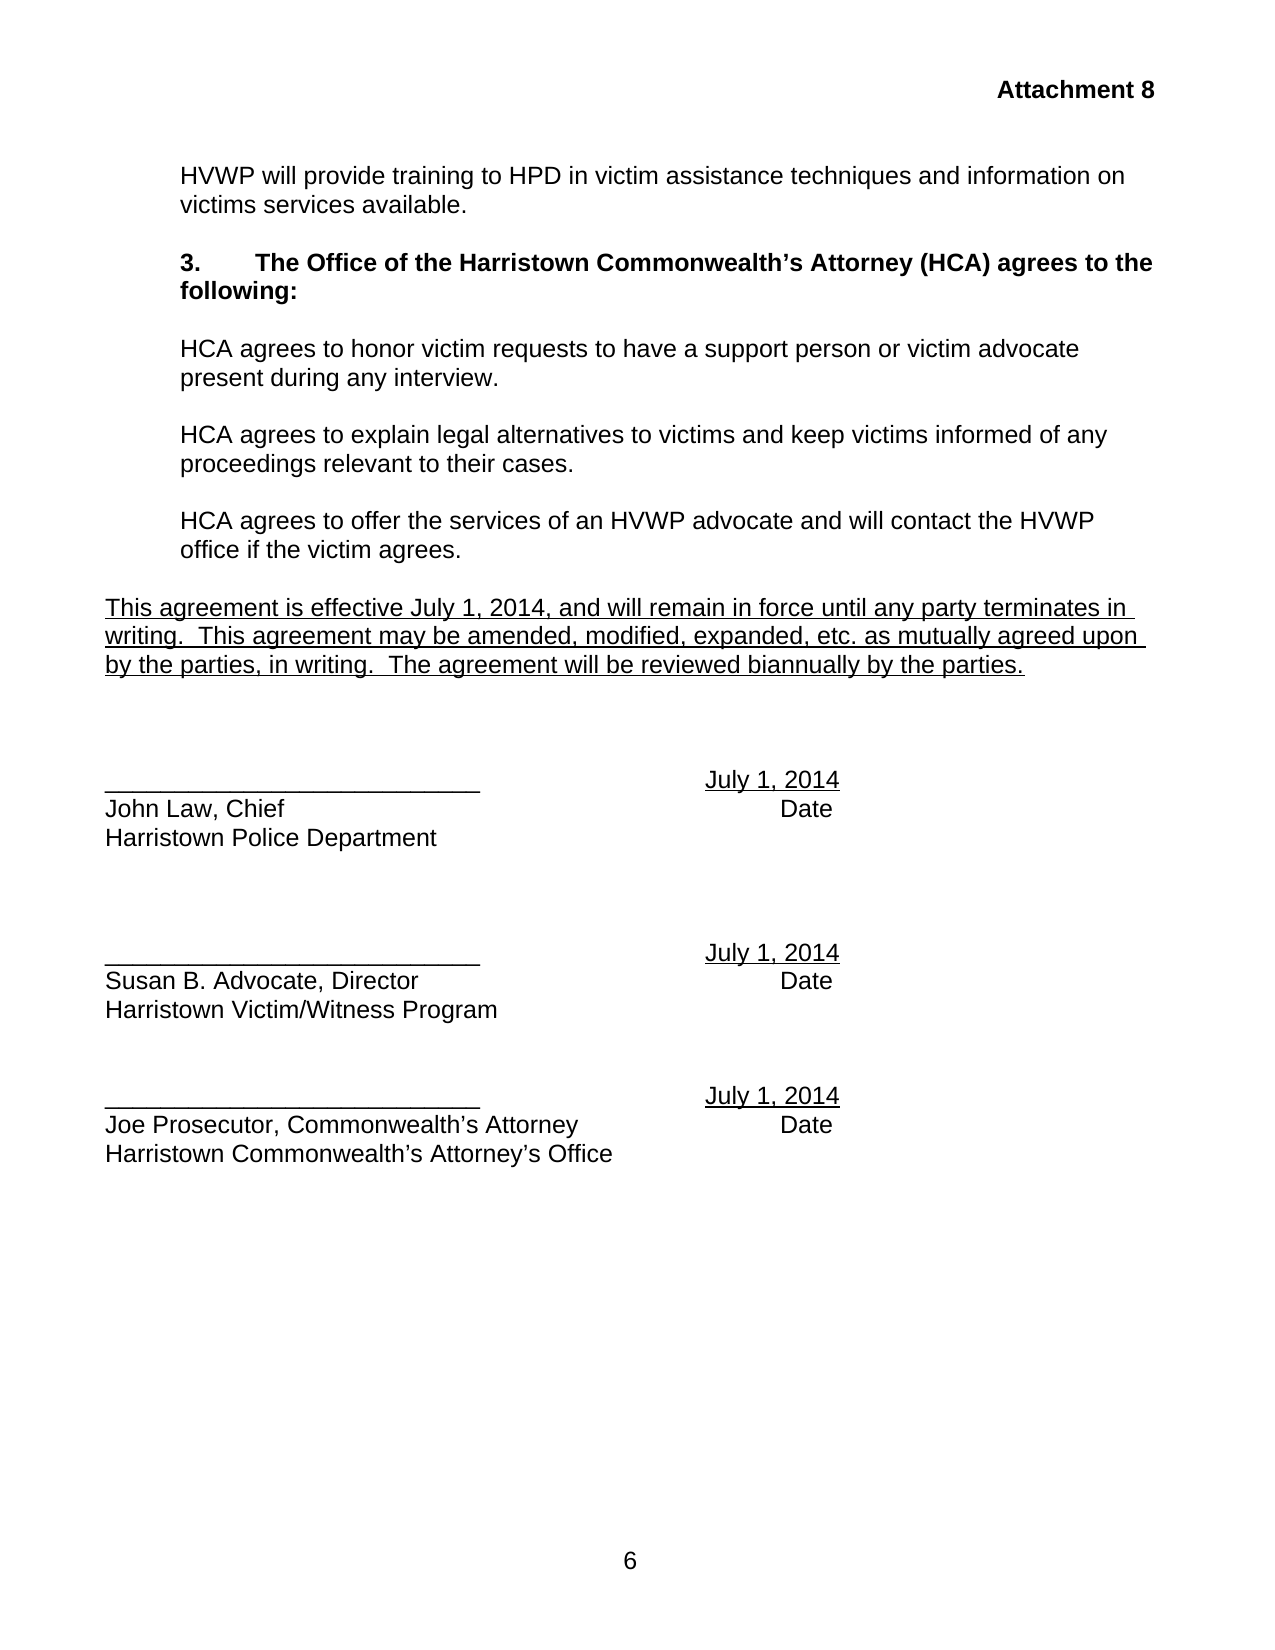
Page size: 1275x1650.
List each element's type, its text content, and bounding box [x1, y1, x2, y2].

text ___________________________ July 1, 2014 [105, 765, 1155, 794]
text HCA agrees to explain legal alternatives to victims and keep victims informed of any proceedings relevant to their cases. [180, 420, 1155, 477]
text Harristown Victim/Witness Program [105, 995, 1155, 1024]
text HCA agrees to honor victim requests to have a support person or victim advocate present during any interview. [180, 334, 1155, 391]
text Susan B. Advocate, Director Date [105, 966, 1155, 995]
text ___________________________ July 1, 2014 [105, 937, 1155, 966]
text John Law, Chief Date [105, 794, 1155, 822]
text ’s Attorney’s Office [105, 1139, 1155, 1167]
text HCA agrees to offer the services of an HVWP advocate and will contact the HVWP office if the victim agrees. [180, 506, 1155, 564]
text Joe Prosecutor, Commonwealth’s Attorney Date [105, 1110, 1155, 1139]
text Harristown Police Department [105, 822, 1155, 851]
text ___________________________ July 1, 2014 [105, 1081, 1155, 1110]
text This agreement is effective July 1, 2014, and will remain in force until any party terminates in writing. This agreement may be amended, modified, expanded, etc. as mutually agreed upon by the parties, in writing. The agreement will be reviewed biannually by the parties. [105, 592, 1155, 679]
text HVWP will provide training to HPD in victim assistance techniques and information on victims services available. [180, 161, 1155, 219]
text 3. The Office of the ’s Attorney (HCA) agrees to the following: [180, 247, 1155, 305]
